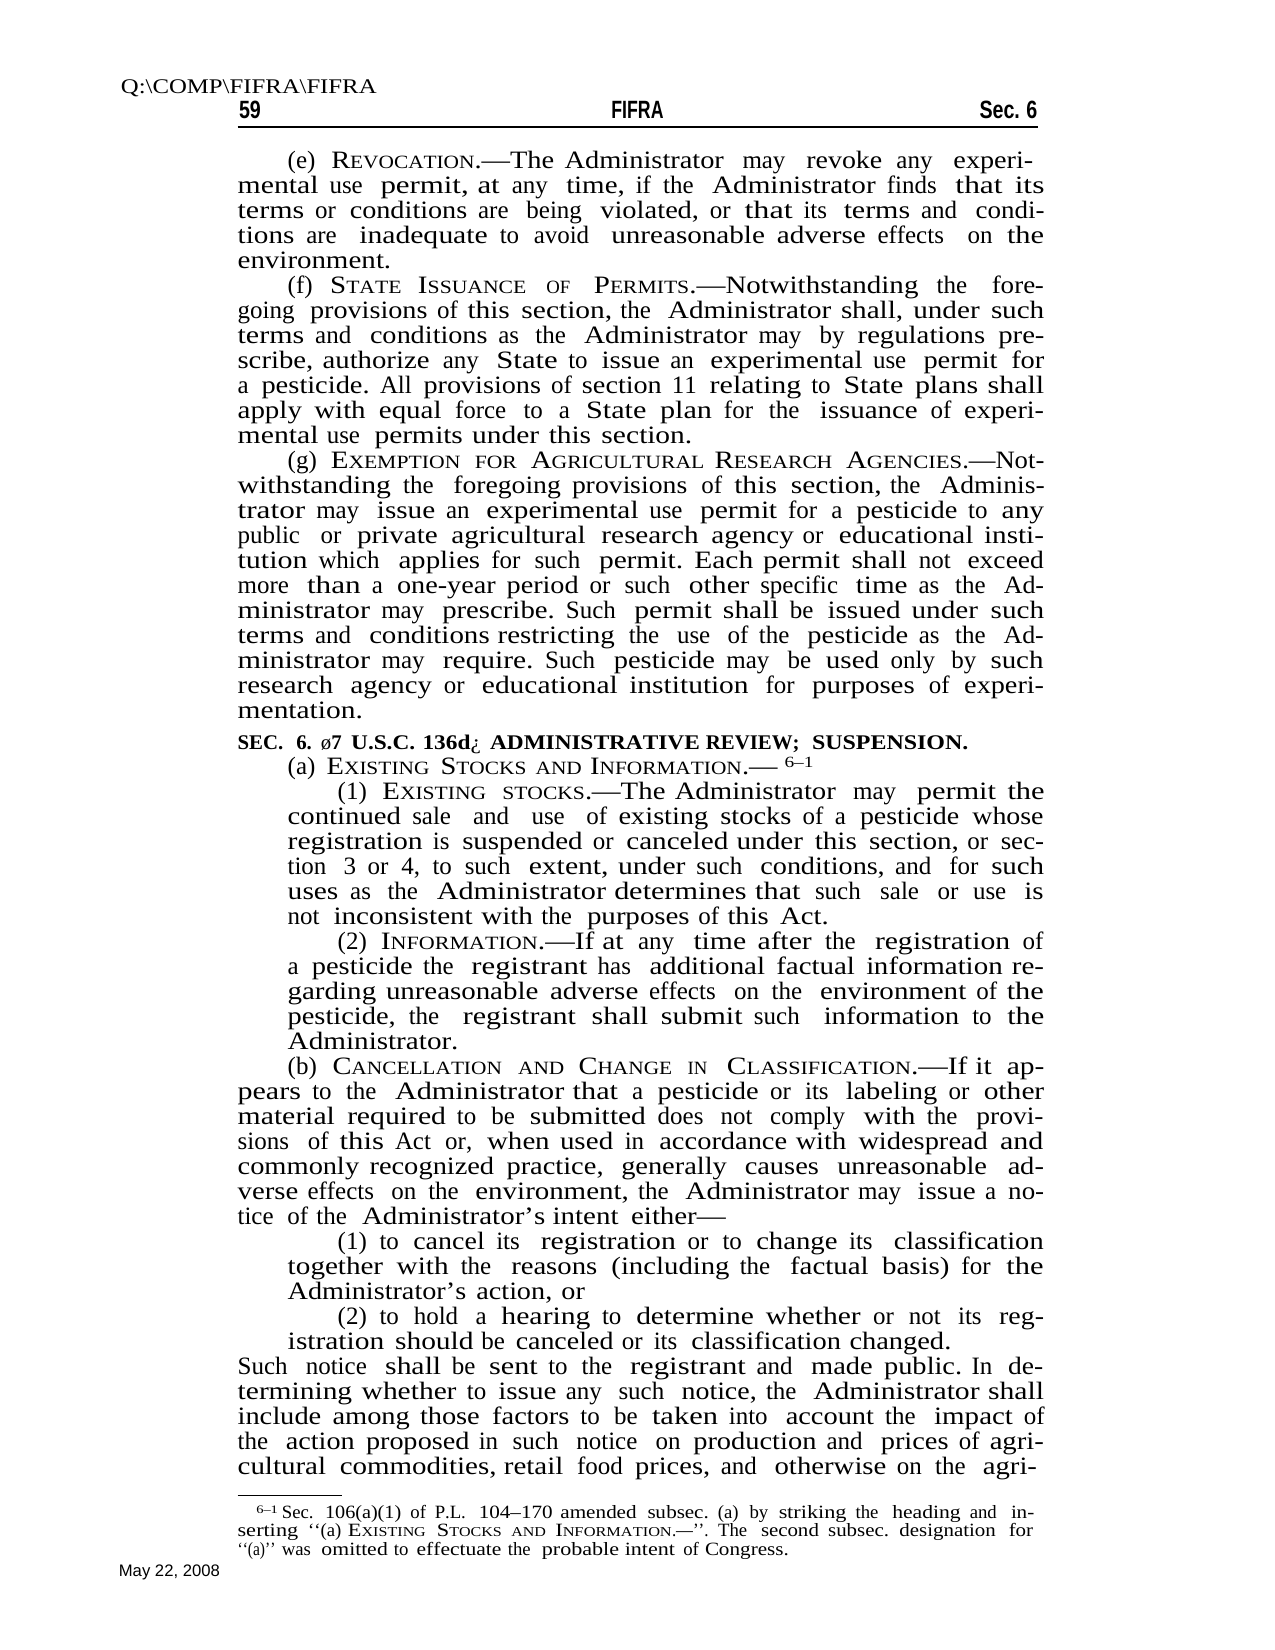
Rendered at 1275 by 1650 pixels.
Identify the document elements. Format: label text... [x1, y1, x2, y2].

text SEC. 6. ø7 U.S.C. 136d¿ ADMINISTRATIVE REVIEW; SUSPENSION. [237, 730, 975, 754]
text ‘‘(a)’’ was omitted to effectuate the probable intent of Congress. [237, 1541, 1098, 1560]
text (1) to cancel its registration or to change its classification together with the reasons (including the factual basis) for the Administrator’s action, or [287, 1230, 1044, 1305]
text (2) INFORMATION.—If at any time after the registration of a pesticide the registrant has additional factual information re- garding unreasonable adverse effects on the environment of the pesticide, the registrant shall submit such information to the Administrator. [287, 930, 1044, 1055]
text (1) EXISTING STOCKS.—The Administrator may permit the continued sale and use of existing stocks of a pesticide whose registration is suspended or canceled under this section, or sec- tion 3 or 4, to such extent, under such conditions, and for such uses as the Administrator determines that such sale or use is not inconsistent with the purposes of this Act. [287, 780, 1044, 930]
text 6–1 Sec. 106(a)(1) of P.L. 104–170 amended subsec. (a) by striking the heading and in- serting ‘‘(a) EXISTING STOCKS AND INFORMATION.—’’. The second subsec. designation for [237, 1503, 1043, 1541]
text (a) EXISTING STOCKS AND INFORMATION.— 6–1 [287, 754, 1098, 780]
text (g) EXEMPTION FOR AGRICULTURAL RESEARCH AGENCIES.—Not- withstanding the foregoing provisions of this section, the Adminis- trator may issue an experimental use permit for a pesticide to any public or private agricultural research agency or educational insti- tution which applies for such permit. Each permit shall not exceed more than a one-year period or such other specific time as the Ad- ministrator may prescribe. Such permit shall be issued under such terms and conditions restricting the use of the pesticide as the Ad- ministrator may require. Such pesticide may be used only by such research agency or educational institution for purposes of experi- mentation. [237, 448, 1044, 723]
text (f) STATE ISSUANCE OF PERMITS.—Notwithstanding the fore- going provisions of this section, the Administrator shall, under such terms and conditions as the Administrator may by regulations pre- scribe, authorize any State to issue an experimental use permit for a pesticide. All provisions of section 11 relating to State plans shall apply with equal force to a State plan for the issuance of experi- mental use permits under this section. [237, 273, 1044, 448]
text Such notice shall be sent to the registrant and made public. In de- termining whether to issue any such notice, the Administrator shall include among those factors to be taken into account the impact of the action proposed in such notice on production and prices of agri- cultural commodities, retail food prices, and otherwise on the agri- [237, 1355, 1044, 1480]
text (2) to hold a hearing to determine whether or not its reg- istration should be canceled or its classification changed. [287, 1305, 1044, 1355]
text mental use permit, at any time, if the Administrator finds that its terms or conditions are being violated, or that its terms and condi- tions are inadequate to avoid unreasonable adverse effects on the environment. [237, 173, 1044, 273]
text (b) CANCELLATION AND CHANGE IN CLASSIFICATION.—If it ap- pears to the Administrator that a pesticide or its labeling or other material required to be submitted does not comply with the provi- sions of this Act or, when used in accordance with widespread and commonly recognized practice, generally causes unreasonable ad- verse effects on the environment, the Administrator may issue a no- tice of the Administrator’s intent either— [237, 1055, 1044, 1230]
